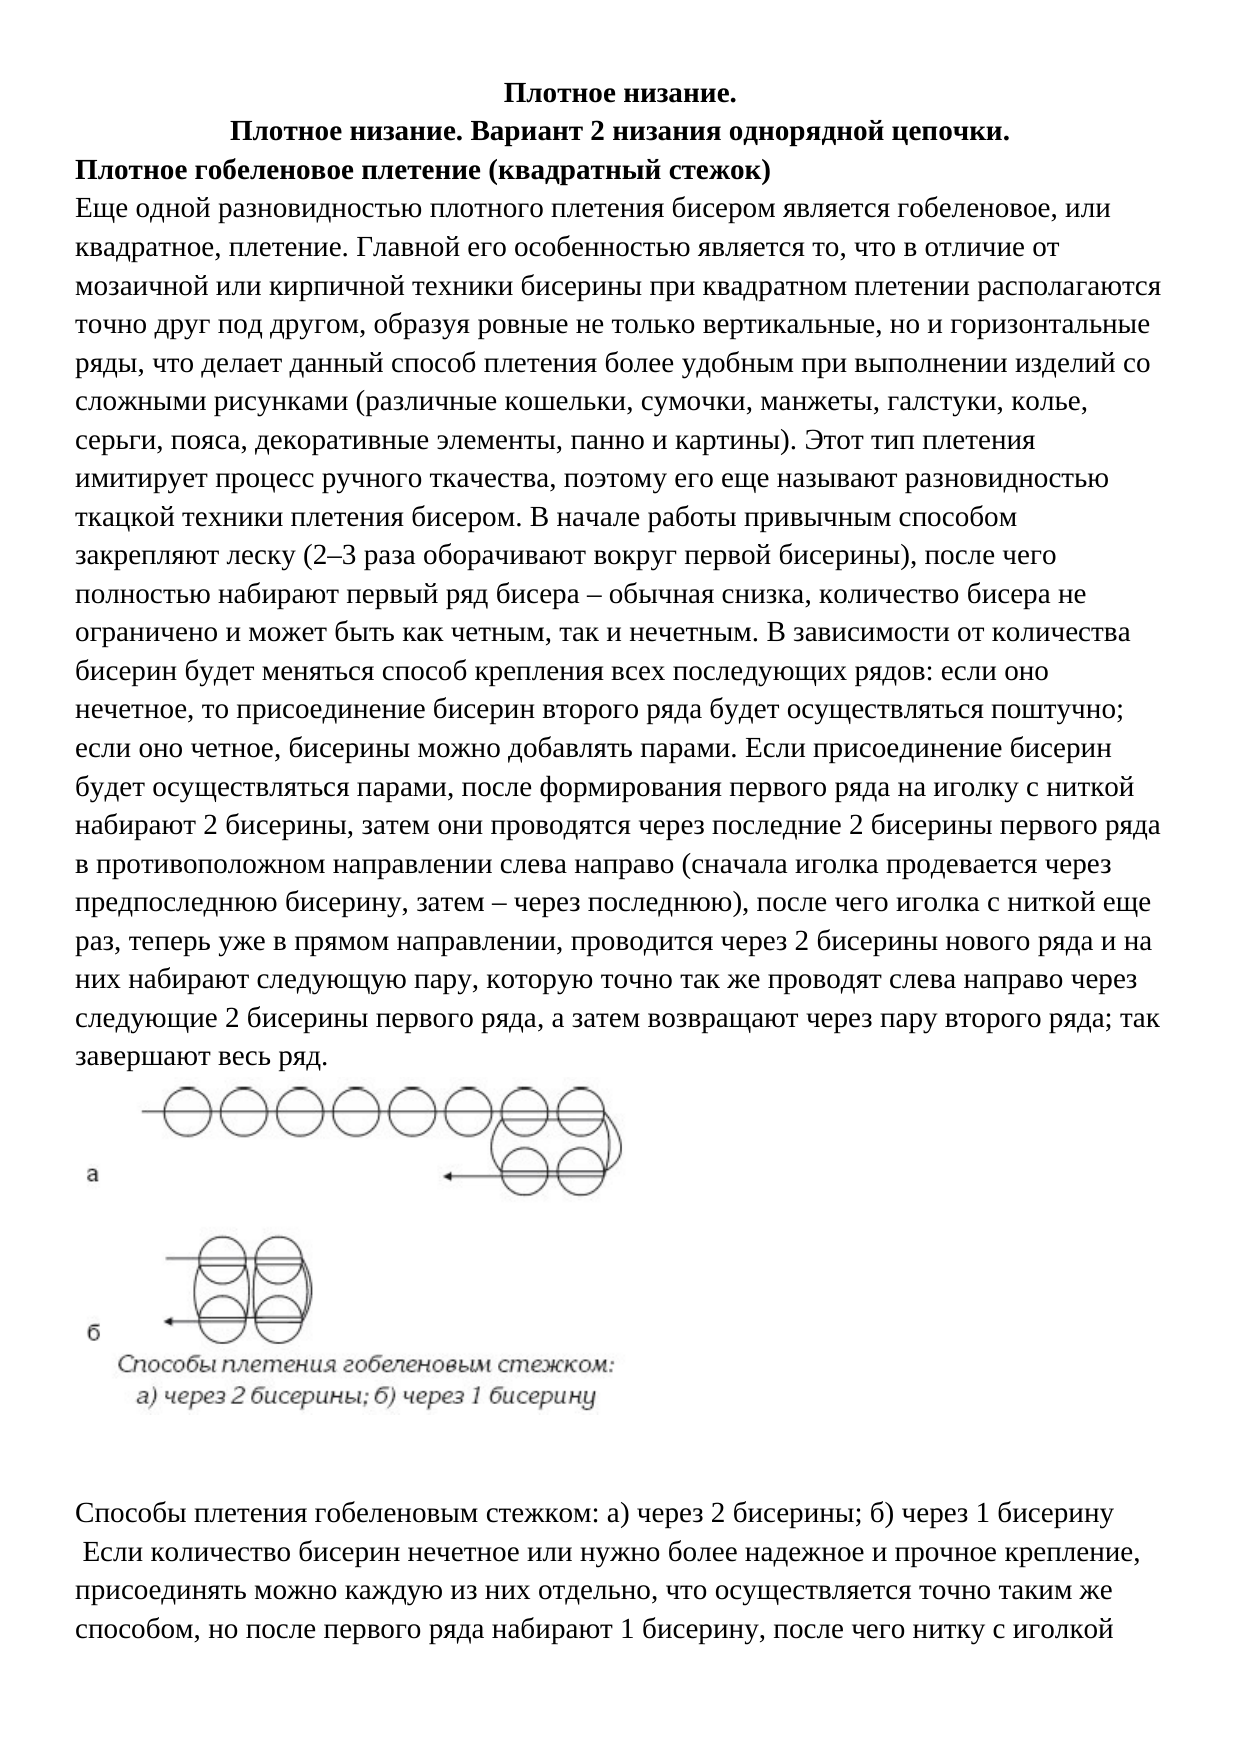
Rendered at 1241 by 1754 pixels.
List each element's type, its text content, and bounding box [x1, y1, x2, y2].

text Способы плетения гобеленовым стежком: а) через 2 бисерины; б) через 1 бисерину [75, 1495, 1165, 1529]
text Плотное гобеленовое плетение (квадратный стежок) [75, 152, 1165, 186]
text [75, 1534, 1165, 1644]
picture [75, 1077, 633, 1415]
text Еще одной разновидностью плотного плетения бисером является гобеленовое, или квадратное, плетение. Главной его особенностью является то, что в отличие от мозаичной или кирпичной техники бисерины при квадратном плетении располагаются точно друг под другом, образуя ровные не только вертикальные, но и горизонтальные ряды, что делает данный способ плетения более удобным при выполнении изделий со сложными рисунками (различные кошельки, сумочки, манжеты, галстуки, колье, серьги, пояса, декоративные элементы, панно и картины). Этот тип плетения имитирует процесс ручного ткачества, поэтому его еще называют разновидностью ткацкой техники плетения бисером. В начале работы привычным способом закрепляют леску (2–3 раза оборачивают вокруг первой бисерины), после чего полностью набирают первый ряд бисера – обычная снизка, количество бисера не ограничено и может быть как четным, так и нечетным. В зависимости от количества бисерин будет меняться способ крепления всех последующих рядов: если оно нечетное, то присоединение бисерин второго ряда будет осуществляться поштучно; если оно четное, бисерины можно добавлять парами. Если присоединение бисерин будет осуществляться парами, после формирования первого ряда на иголку с ниткой набирают 2 бисерины, затем они проводятся через последние 2 бисерины первого ряда в противоположном направлении слева направо (сначала иголка продевается через предпоследнюю бисерину, затем – через последнюю), после чего иголка с ниткой еще раз, теперь уже в прямом направлении, проводится через 2 бисерины нового ряда и на них набирают следующую пару, которую точно так же проводят слева направо через следующие 2 бисерины первого ряда, а затем возвращают через пару второго ряда; так завершают весь ряд. [75, 191, 1165, 1072]
text Плотное низание. Вариант 2 низания однорядной цепочки. [75, 113, 1165, 147]
text Плотное низание. [75, 75, 1165, 108]
